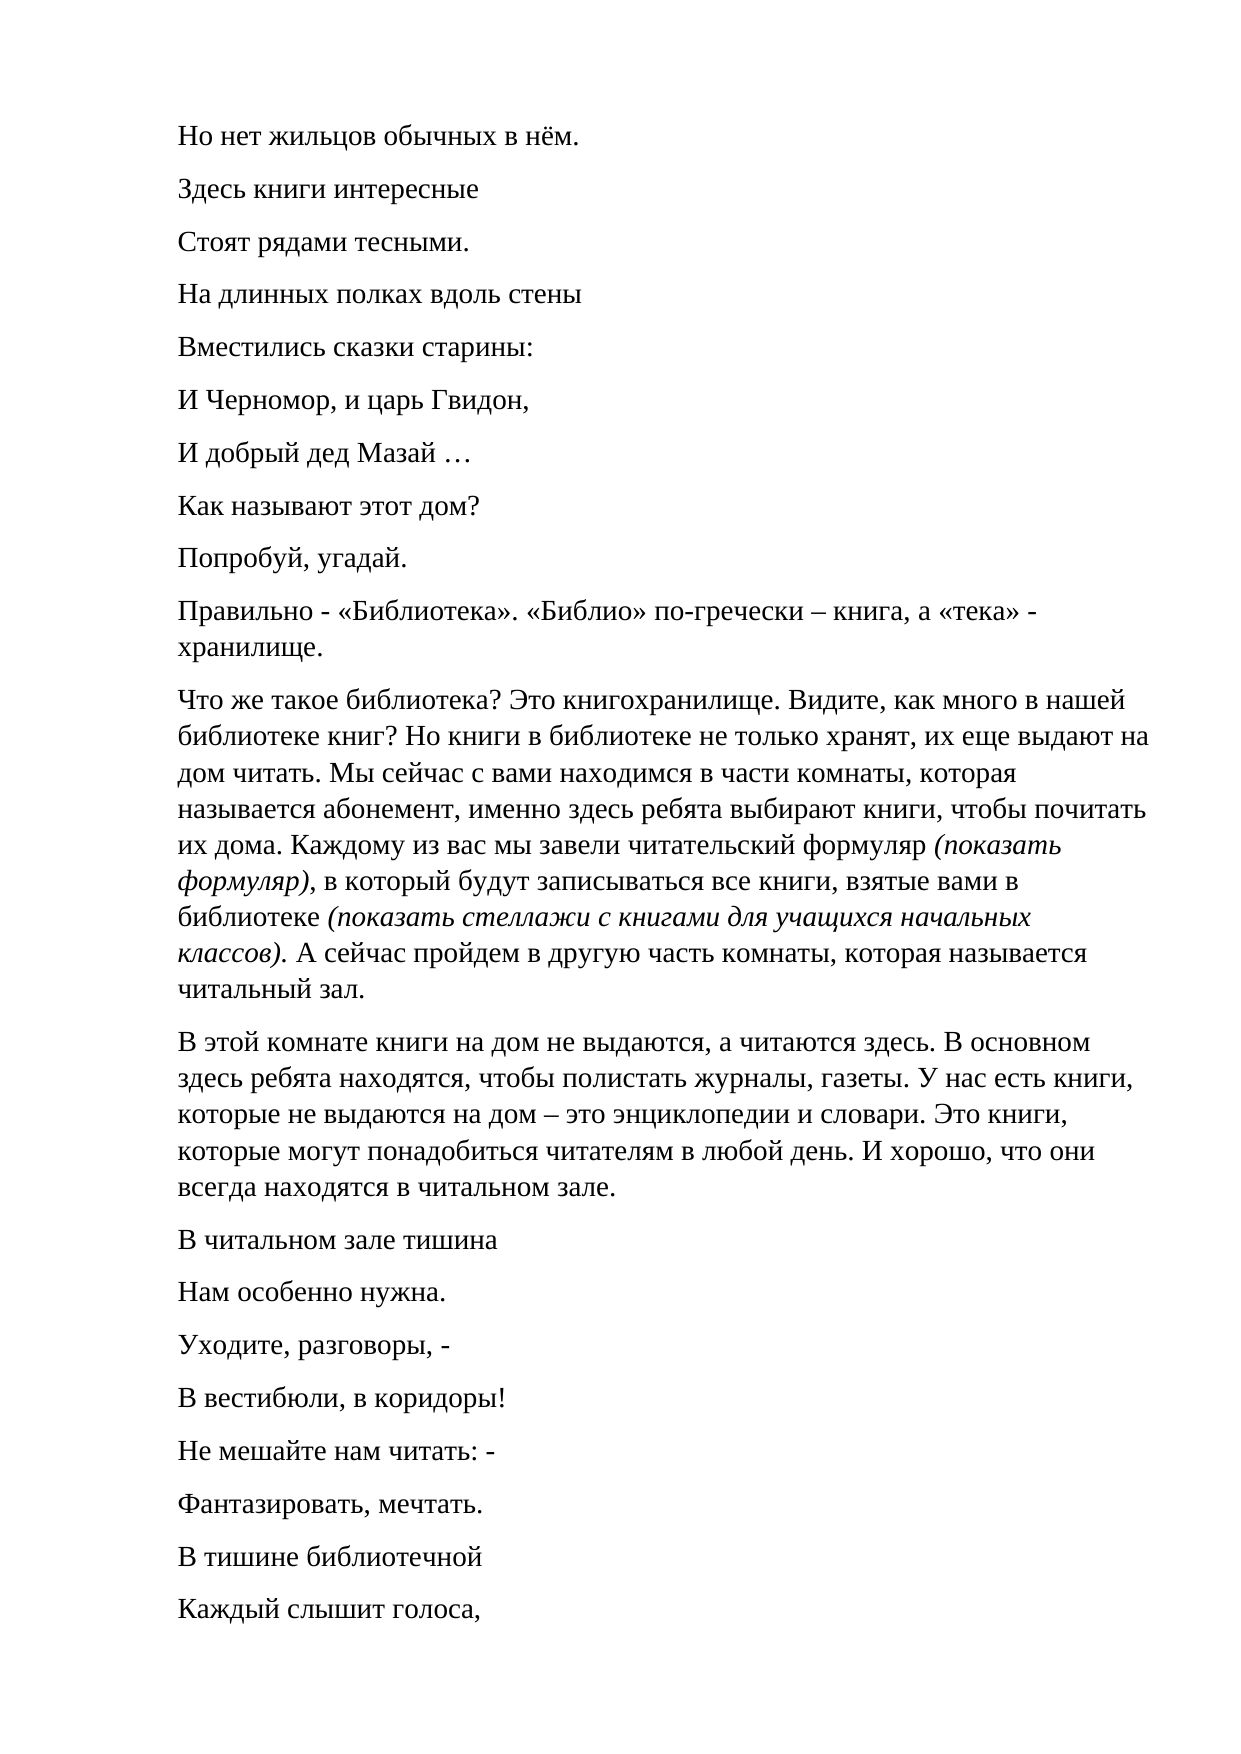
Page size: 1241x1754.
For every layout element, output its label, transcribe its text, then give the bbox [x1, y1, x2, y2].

text Фантазировать, мечтать. [177, 1486, 1152, 1519]
text В вестибюли, в коридоры! [177, 1380, 1152, 1414]
text Здесь книги интересные [177, 171, 1152, 204]
text Правильно - «Библиотека». «Библио» по-гречески – книга, а «тека» - хранилище. [177, 593, 1152, 663]
text В тишине библиотечной [177, 1539, 1152, 1572]
text В этой комнате книги на дом не выдаются, а читаются здесь. В основном здесь ребята находятся, чтобы полистать журналы, газеты. У нас есть книги, которые не выдаются на дом – это энциклопедии и словари. Это книги, которые могут понадобиться читателям в любой день. И хорошо, что они всегда находятся в читальном зале. [177, 1024, 1152, 1202]
text Стоят рядами тесными. [177, 224, 1152, 257]
text Как называют этот дом? [177, 488, 1152, 521]
text И добрый дед Мазай … [177, 435, 1152, 468]
text Уходите, разговоры, - [177, 1327, 1152, 1361]
text Попробуй, угадай. [177, 541, 1152, 574]
text Не мешайте нам читать: - [177, 1433, 1152, 1467]
text Но нет жильцов обычных в нём. [177, 118, 1152, 152]
text На длинных полках вдоль стены [177, 277, 1152, 310]
text Каждый слышит голоса, [177, 1591, 1152, 1625]
text Нам особенно нужна. [177, 1274, 1152, 1308]
text В читальном зале тишина [177, 1222, 1152, 1255]
text Что же такое библиотека? Это книгохранилище. Видите, как много в нашей библиотеке книг? Но книги в библиотеке не только хранят, их еще выдают на дом читать. Мы сейчас с вами находимся в части комнаты, которая называется абонемент, именно здесь ребята выбирают книги, чтобы почитать их дома. Каждому из вас мы завели читательский формуляр (показать формуляр), в который будут записываться все книги, взятые вами в библиотеке (показать стеллажи с книгами для учащихся начальных классов). А сейчас пройдем в другую часть комнаты, которая называется читальный зал. [177, 682, 1152, 1005]
text И Черномор, и царь Гвидон, [177, 382, 1152, 416]
text Вместились сказки старины: [177, 329, 1152, 363]
